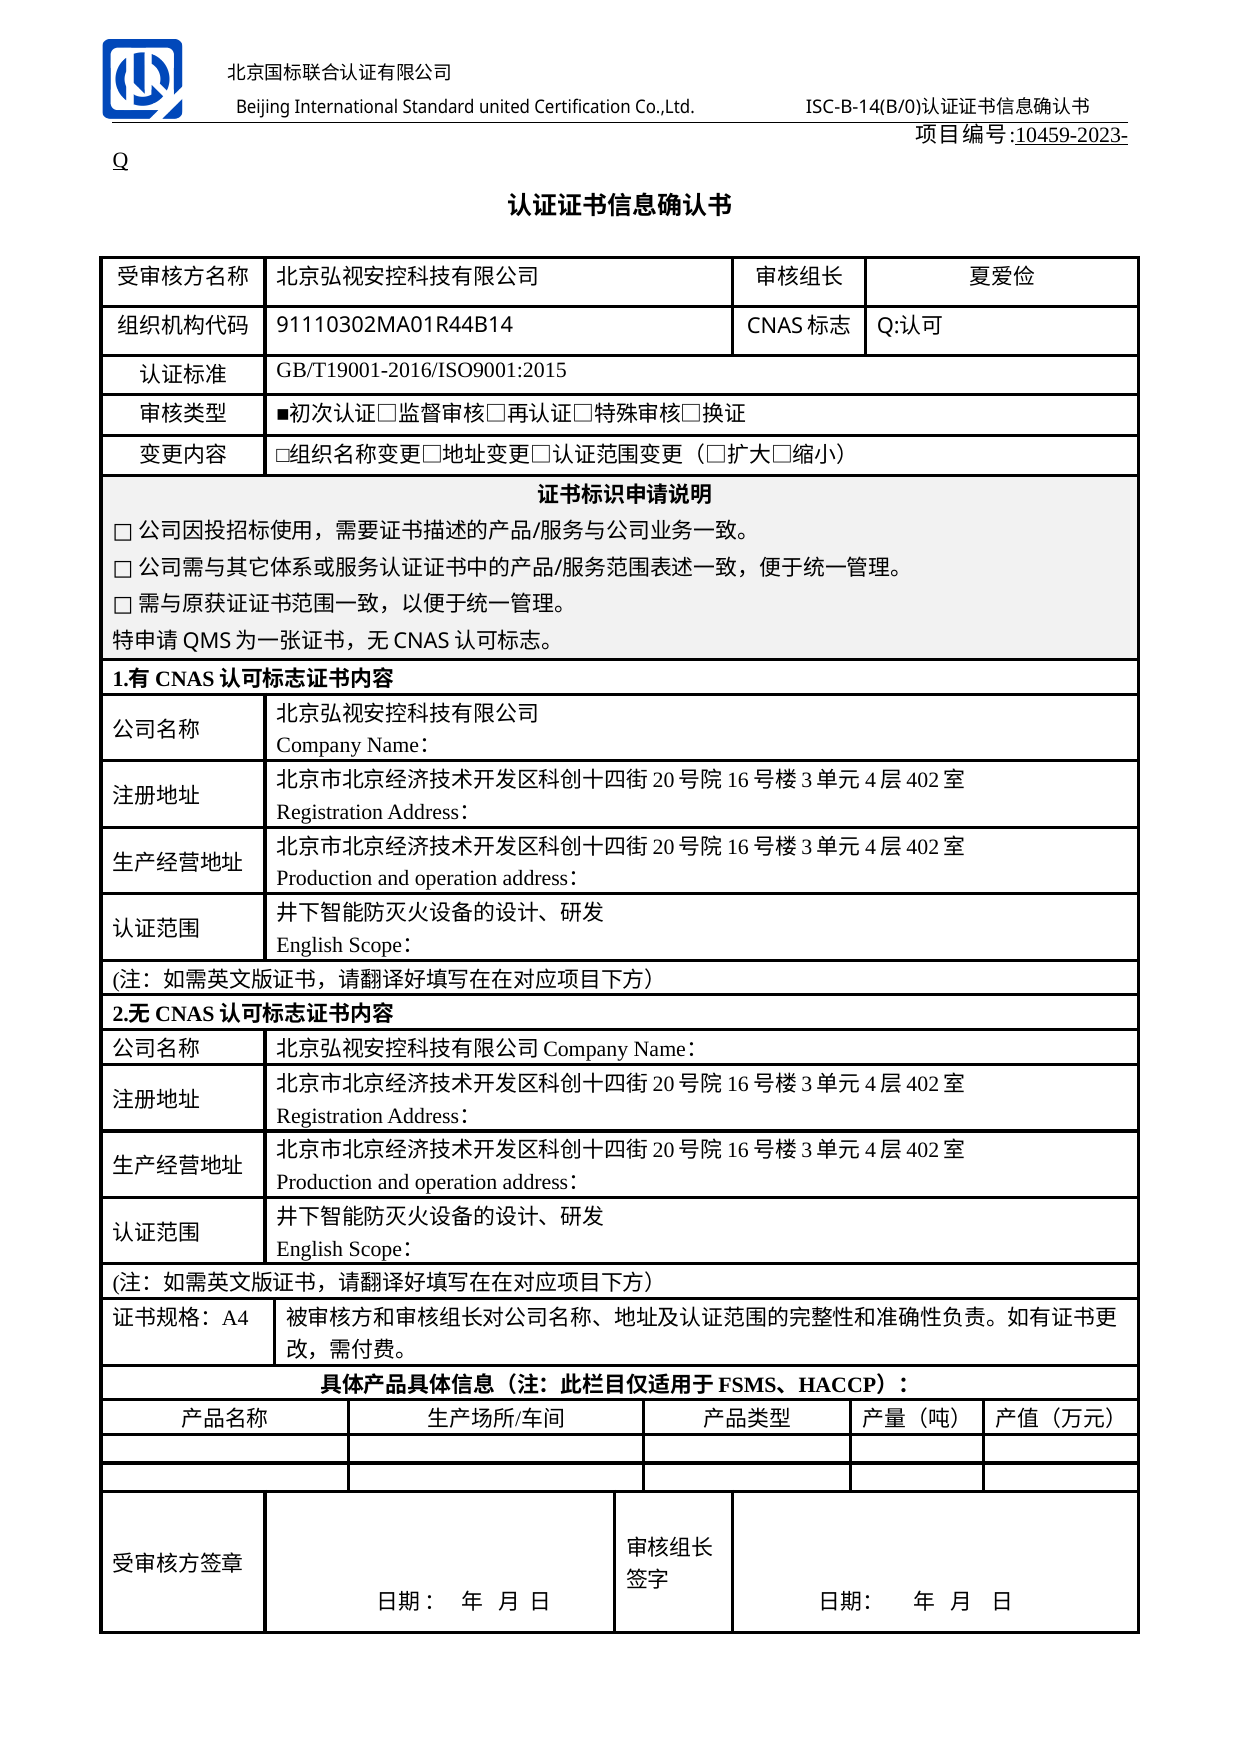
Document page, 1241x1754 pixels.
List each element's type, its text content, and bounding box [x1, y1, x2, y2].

text 认证证书信息确认书 [112, 185, 1128, 222]
table_cell (注：如需英文版证书，请翻译好填写在在对应项目下方） [103, 962, 1137, 993]
table_cell [852, 1465, 982, 1490]
table_cell 认证范围 [103, 1199, 263, 1262]
table_cell [645, 1436, 849, 1461]
table_cell 生产场所/车间 [350, 1401, 642, 1433]
table_cell 认证范围 [103, 895, 263, 958]
table_cell 产品名称 [103, 1401, 347, 1433]
table_cell ■初次认证□监督审核□再认证□特殊审核□换证 [267, 396, 1137, 433]
table_cell GB/T19001-2016/ISO9001:2015 [267, 357, 1137, 393]
table_cell 审核类型 [103, 396, 263, 433]
table_cell 北京弘视安控科技有限公司Company Name： [267, 1031, 1137, 1063]
table_cell 井下智能防灭火设备的设计、研发 English Scope： [267, 895, 1137, 958]
table_cell [852, 1436, 982, 1461]
table_cell 1.有CNAS认可标志证书内容 [103, 661, 1137, 693]
table_cell 证书规格：A4 [103, 1300, 273, 1363]
table_cell □组织名称变更□地址变更□认证范围变更（□扩大□缩小） [267, 437, 1137, 474]
table_cell 生产经营地址 [103, 1133, 263, 1196]
table_cell [985, 1465, 1137, 1490]
table_cell 具体产品具体信息（注：此栏目仅适用于FSMS、HACCP）： [103, 1367, 1137, 1398]
table_header 北京弘视安控科技有限公司 [267, 259, 731, 305]
table_cell [103, 1436, 347, 1461]
table_cell 被审核方和审核组长对公司名称、地址及认证范围的完整性和准确性负责。如有证书更改，需付费。 [276, 1300, 1137, 1363]
table_cell 公司名称 [103, 1031, 263, 1063]
table_cell 公司名称 [103, 696, 263, 759]
table_cell 北京市北京经济技术开发区科创十四街20号院16号楼3单元4层402室 Registration Address： [267, 762, 1137, 826]
table_cell 产值（万元） [985, 1401, 1137, 1433]
table_cell 91110302MA01R44B14 [267, 308, 731, 354]
table_cell 证书标识申请说明 □ 公司因投招标使用，需要证书描述的产品/服务与公司业务一致。 □ 公司需与其它体系或服务认证证书中的产品/服务范围表述一致，便于统一管理。 □ 需与原获证证书范围一致，以便于统一管理。 特申请QMS为一张证书，无CNAS认可标志。 [103, 477, 1137, 658]
table_cell [350, 1465, 642, 1490]
table_cell [103, 1465, 347, 1490]
table_cell CNAS标志 [734, 308, 864, 354]
table_header 夏爱俭 [867, 259, 1137, 305]
table_cell 北京市北京经济技术开发区科创十四街20号院16号楼3单元4层402室 Production and operation address： [267, 1133, 1137, 1196]
table_cell [350, 1436, 642, 1461]
table_header 受审核方名称 [103, 259, 263, 305]
picture [102, 39, 183, 119]
table_cell 2.无CNAS认可标志证书内容 [103, 996, 1137, 1028]
table_cell 注册地址 [103, 1066, 263, 1129]
table_cell [645, 1465, 849, 1490]
table_cell 北京市北京经济技术开发区科创十四街20号院16号楼3单元4层402室 Registration Address： [267, 1066, 1137, 1129]
table_cell 产品类型 [645, 1401, 849, 1433]
table_cell 北京弘视安控科技有限公司 Company Name： [267, 696, 1137, 759]
table_cell 日期 ： 年 月 日 [267, 1493, 613, 1631]
table_cell Q:认可 [867, 308, 1137, 354]
table_cell 注册地址 [103, 762, 263, 826]
table_cell 组织机构代码 [103, 308, 263, 354]
table_cell 井下智能防灭火设备的设计、研发 English Scope： [267, 1199, 1137, 1262]
text 项目编号:10459-2023-Q [112, 123, 1128, 173]
table_cell 审核组长签字 [616, 1493, 731, 1631]
table_cell 北京市北京经济技术开发区科创十四街20号院16号楼3单元4层402室 Production and operation address： [267, 829, 1137, 892]
table_cell (注：如需英文版证书，请翻译好填写在在对应项目下方） [103, 1265, 1137, 1297]
table_cell [985, 1436, 1137, 1461]
table_cell 变更内容 [103, 437, 263, 474]
table_cell 生产经营地址 [103, 829, 263, 892]
table_cell 受审核方签章 [103, 1493, 263, 1631]
table_header 审核组长 [734, 259, 864, 305]
table_cell 产量（吨） [852, 1401, 982, 1433]
table_cell 认证标准 [103, 357, 263, 393]
table_cell 日期： 年 月 日 [734, 1493, 1137, 1631]
